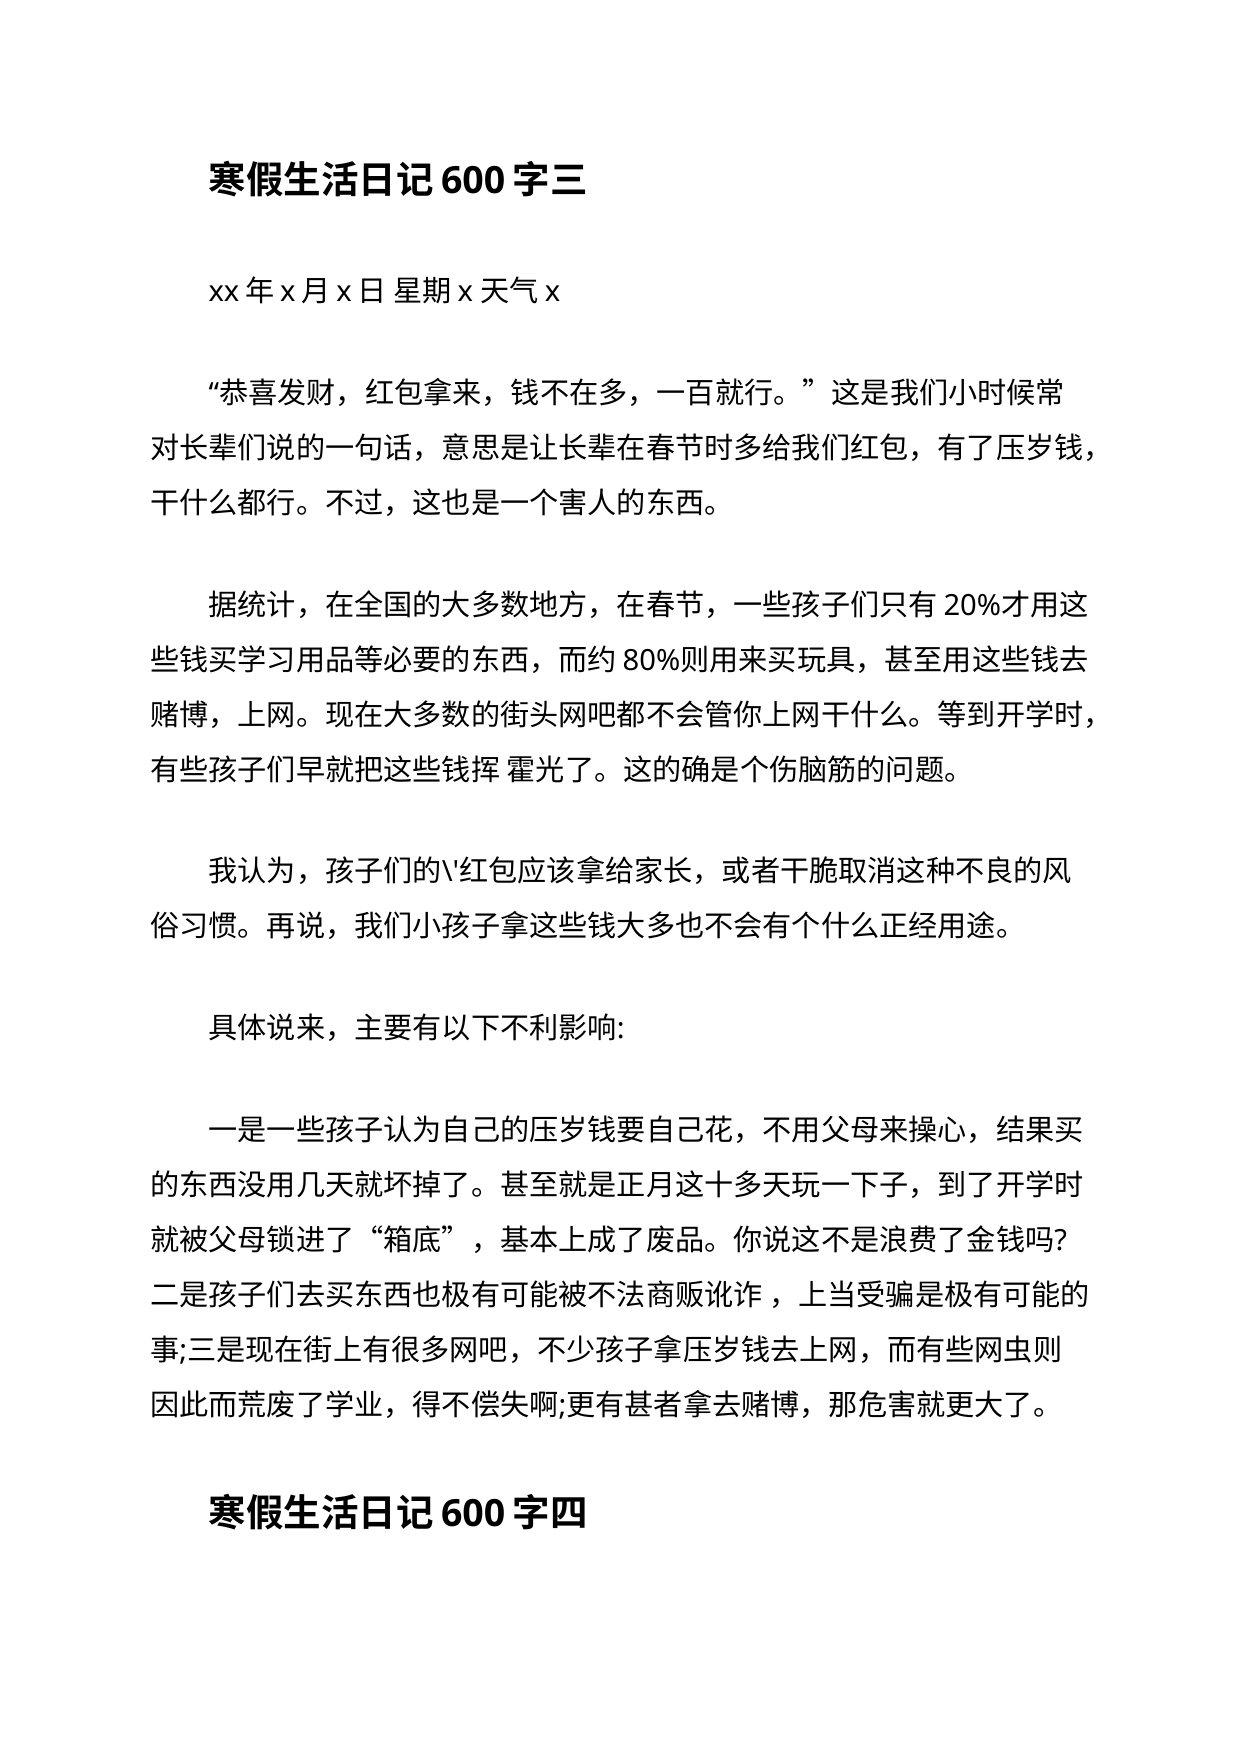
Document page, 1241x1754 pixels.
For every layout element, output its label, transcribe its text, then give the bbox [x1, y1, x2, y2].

text 一是一些孩子认为自己的压岁钱要自己花，不用父母来操心，结果买的东西没用几天就坏掉了。甚至就是正月这十多天玩一下子，到了开学时就被父母锁进了“箱底”，基本上成了废品。你说这不是浪费了金钱吗?二是孩子们去买东西也极有可能被不法商贩讹诈 ，上当受骗是极有可能的事;三是现在街上有很多网吧，不少孩子拿压岁钱去上网，而有些网虫则因此而荒废了学业，得不偿失啊;更有甚者拿去赌博，那危害就更大了。 [150, 1107, 1090, 1424]
text 具体说来，主要有以下不利影响: [150, 1005, 1090, 1047]
text 寒假生活日记600字三 [150, 150, 1090, 204]
text xx年x月x日 星期x 天气x [150, 268, 1090, 310]
text 我认为，孩子们的\'红包应该拿给家长，或者干脆取消这种不良的风俗习惯。再说，我们小孩子拿这些钱大多也不会有个什么正经用途。 [150, 848, 1090, 945]
text 寒假生活日记600字四 [150, 1483, 1090, 1538]
text “恭喜发财，红包拿来，钱不在多，一百就行。”这是我们小时候常对长辈们说的一句话，意思是让长辈在春节时多给我们红包，有了压岁钱，干什么都行。不过，这也是一个害人的东西。 [150, 369, 1090, 522]
text 据统计，在全国的大多数地方，在春节，一些孩子们只有20%才用这些钱买学习用品等必要的东西，而约80%则用来买玩具，甚至用这些钱去赌博，上网。现在大多数的街头网吧都不会管你上网干什么。等到开学时，有些孩子们早就把这些钱挥 霍光了。这的确是个伤脑筋的问题。 [150, 581, 1090, 788]
